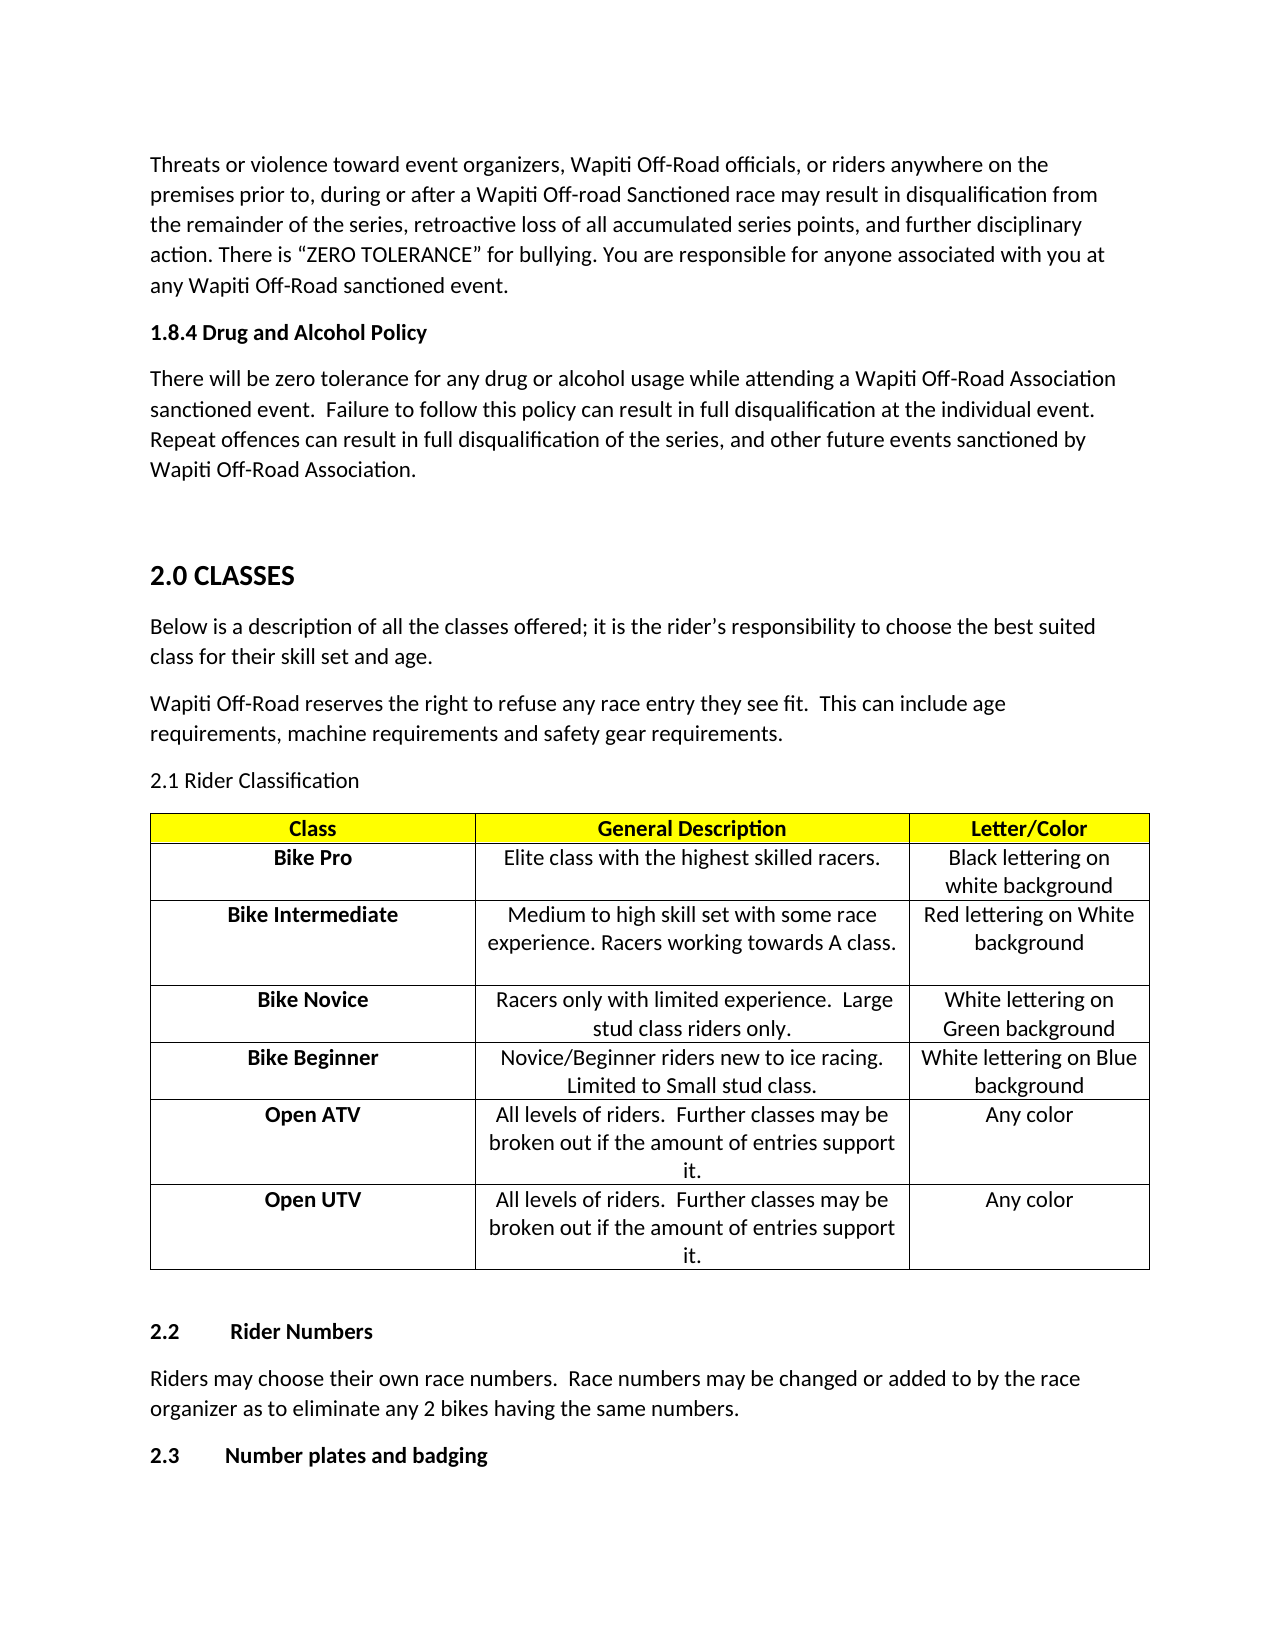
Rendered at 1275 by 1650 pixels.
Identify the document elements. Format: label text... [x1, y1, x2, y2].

table_cell Bike Pro [151, 844, 475, 899]
table_cell Novice/Beginner riders new to ice racing. Limited to Small stud class. [476, 1043, 909, 1099]
table_cell Bike Novice [151, 986, 475, 1042]
table_cell Racers only with limited experience. Large stud class riders only. [476, 986, 909, 1042]
text 2.0 CLASSES [150, 557, 1125, 593]
text Riders may choose their own race numbers. Race numbers may be changed or added to by the race organizer as to eliminate any 2 bikes having the same numbers. [150, 1364, 1125, 1422]
table_cell Any color [910, 1185, 1149, 1269]
text Threats or violence toward event organizers, Wapiti Off-Road officials, or riders anywhere on the premises prior to, during or after a Wapiti Off-road Sanctioned race may result in disqualification from the remainder of the series, retroactive loss of all accumulated series points, and further disciplinary action. There is “ZERO TOLERANCE” for bullying. You are responsible for anyone associated with you at any Wapiti Off-Road sanctioned event. [150, 150, 1125, 299]
text 2.2 Rider Numbers [150, 1317, 1125, 1345]
text Below is a description of all the classes offered; it is the rider’s responsibility to choose the best suited class for their skill set and age. [150, 612, 1125, 671]
text 2.1 Rider Classification [150, 766, 1125, 794]
table_cell White lettering on Green background [910, 986, 1149, 1042]
table_cell White lettering on Blue background [910, 1043, 1149, 1099]
table_cell Any color [910, 1100, 1149, 1184]
table_cell Open ATV [151, 1100, 475, 1184]
table_cell All levels of riders. Further classes may be broken out if the amount of entries support it. [476, 1100, 909, 1184]
table_cell Open UTV [151, 1185, 475, 1269]
table_cell Black lettering on white background [910, 844, 1149, 899]
table_cell Bike Beginner [151, 1043, 475, 1099]
table_cell Medium to high skill set with some race experience. Racers working towards A class. [476, 901, 909, 984]
table_cell Bike Intermediate [151, 901, 475, 984]
table_header Class [151, 814, 475, 842]
table_cell Red lettering on White background [910, 901, 1149, 984]
text 2.3 Number plates and badging [150, 1441, 1125, 1469]
text Wapiti Off-Road reserves the right to refuse any race entry they see fit. This can include age requirements, machine requirements and safety gear requirements. [150, 689, 1125, 748]
table_header Letter/Color [910, 814, 1149, 842]
text There will be zero tolerance for any drug or alcohol usage while attending a Wapiti Off-Road Association sanctioned event. Failure to follow this policy can result in full disqualification at the individual event. Repeat offences can result in full disqualification of the series, and other future events sanctioned by Wapiti Off-Road Association. [150, 364, 1125, 483]
table_cell Elite class with the highest skilled racers. [476, 844, 909, 899]
table_header General Description [476, 814, 909, 842]
text 1.8.4 Drug and Alcohol Policy [150, 318, 1125, 346]
table_cell All levels of riders. Further classes may be broken out if the amount of entries support it. [476, 1185, 909, 1269]
